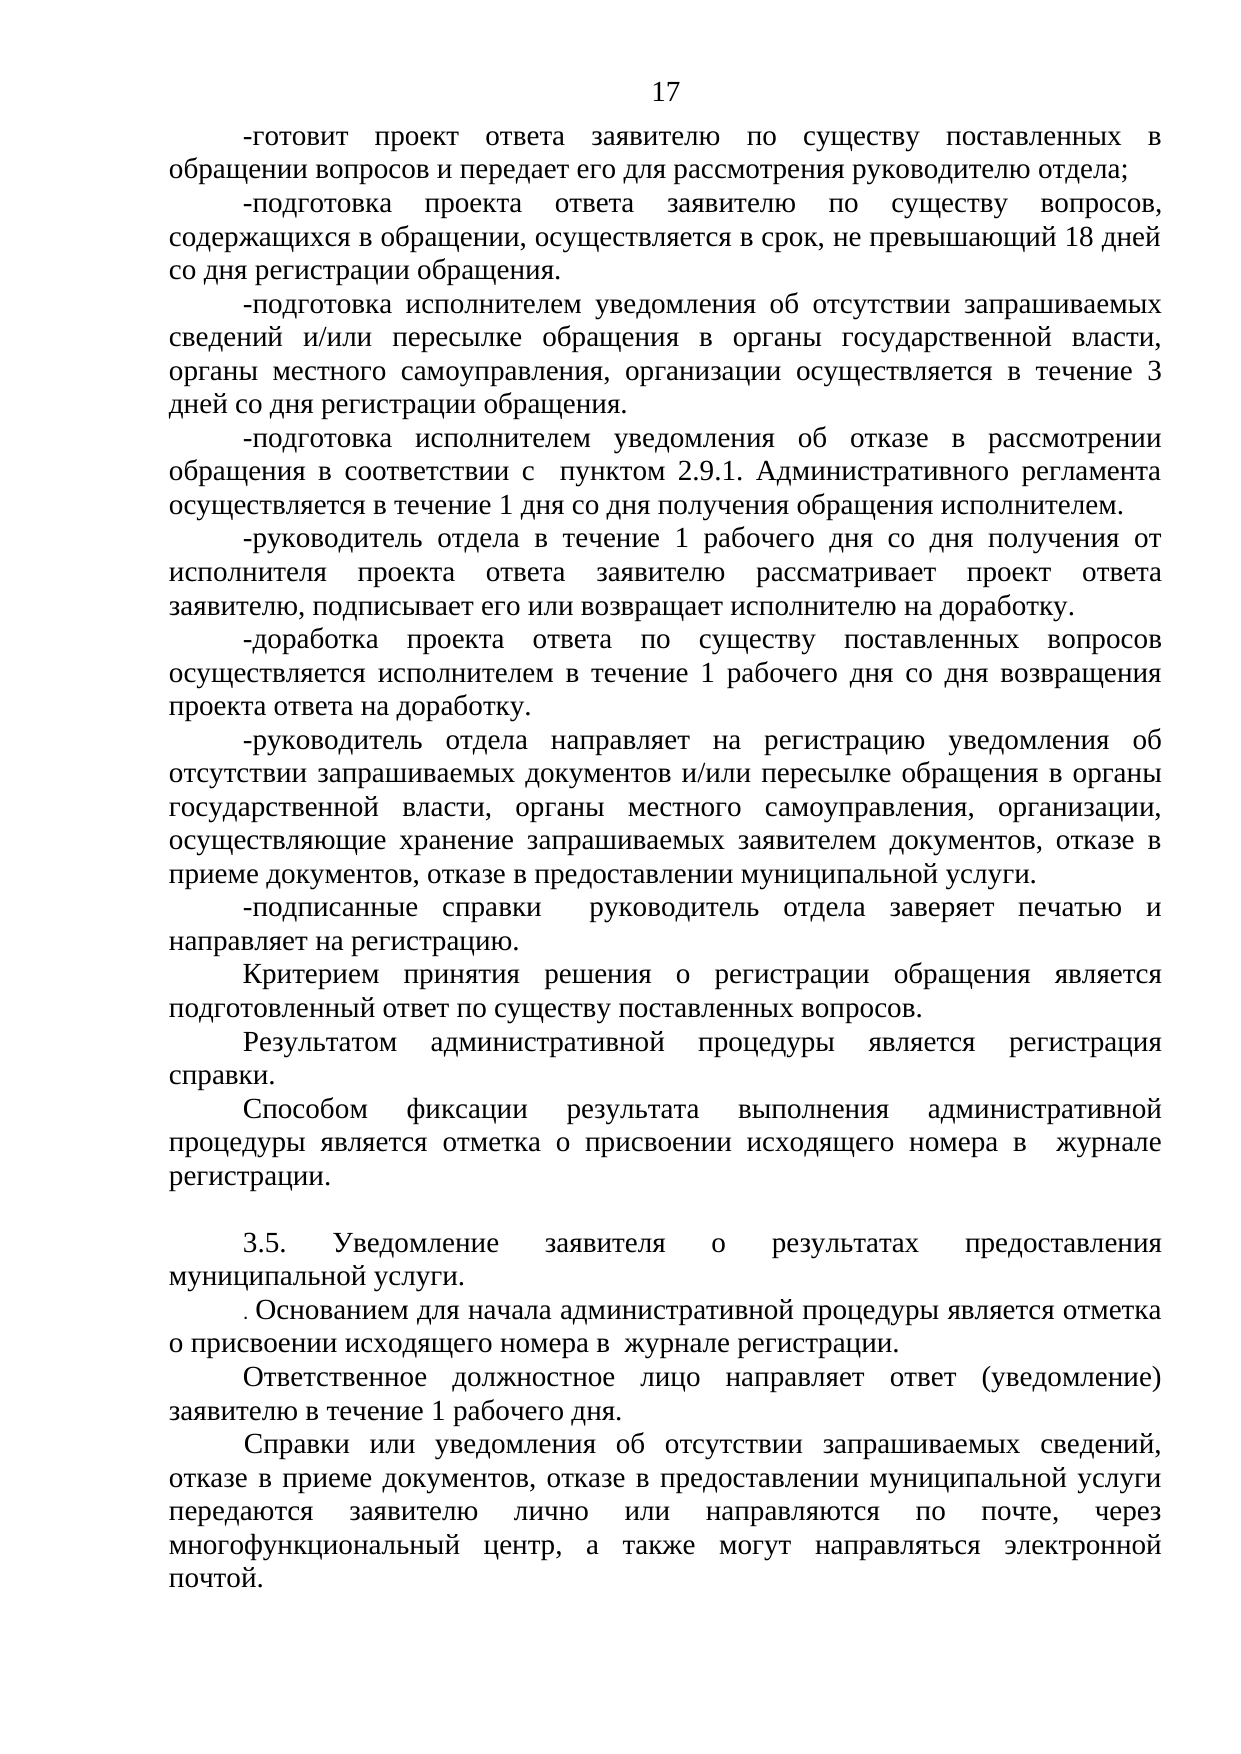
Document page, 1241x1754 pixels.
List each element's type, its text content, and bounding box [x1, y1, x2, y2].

text Критерием принятия решения о регистрации обращения является подготовленный ответ по существу поставленных вопросов. [169, 957, 1162, 1024]
text 3.5. Уведомление заявителя о результатах предоставления муниципальной услуги. [169, 1225, 1162, 1292]
text -руководитель отдела направляет на регистрацию уведомления об отсутствии запрашиваемых документов и/или пересылке обращения в органы государственной власти, органы местного самоуправления, организации, осуществляющие хранение запрашиваемых заявителем документов, отказе в приеме документов, отказе в предоставлении муниципальной услуги. [169, 722, 1162, 889]
text -готовит проект ответа заявителю по существу поставленных в обращении вопросов и передает его для рассмотрения руководителю отдела; [169, 118, 1162, 185]
text -подписанные справки руководитель отдела заверяет печатью и направляет на регистрацию. [169, 889, 1162, 957]
text -подготовка проекта ответа заявителю по существу вопросов, содержащихся в обращении, осуществляется в срок, не превышающий 18 дней со дня регистрации обращения. [169, 185, 1162, 286]
text Справки или уведомления об отсутствии запрашиваемых сведений, отказе в приеме документов, отказе в предоставлении муниципальной услуги передаются заявителю лично или направляются по почте, через многофункциональный центр, а также могут направляться электронной почтой. [169, 1426, 1162, 1594]
text Способом фиксации результата выполнения административной процедуры является отметка о присвоении исходящего номера в журнале регистрации. [169, 1091, 1162, 1191]
text -подготовка исполнителем уведомления об отказе в рассмотрении обращения в соответствии с пунктом 2.9.1. Административного регламента осуществляется в течение 1 дня со дня получения обращения исполнителем. [169, 420, 1162, 521]
text . Основанием для начала административной процедуры является отметка о присвоении исходящего номера в журнале регистрации. [169, 1292, 1162, 1359]
text Результатом административной процедуры является регистрация справки. [169, 1024, 1162, 1091]
text -руководитель отдела в течение 1 рабочего дня со дня получения от исполнителя проекта ответа заявителю рассматривает проект ответа заявителю, подписывает его или возвращает исполнителю на доработку. [169, 521, 1162, 621]
text -доработка проекта ответа по существу поставленных вопросов осуществляется исполнителем в течение 1 рабочего дня со дня возвращения проекта ответа на доработку. [169, 621, 1162, 722]
text -подготовка исполнителем уведомления об отсутствии запрашиваемых сведений и/или пересылке обращения в органы государственной власти, органы местного самоуправления, организации осуществляется в течение 3 дней со дня регистрации обращения. [169, 286, 1162, 420]
text Ответственное должностное лицо направляет ответ (уведомление) заявителю в течение 1 рабочего дня. [169, 1359, 1162, 1426]
